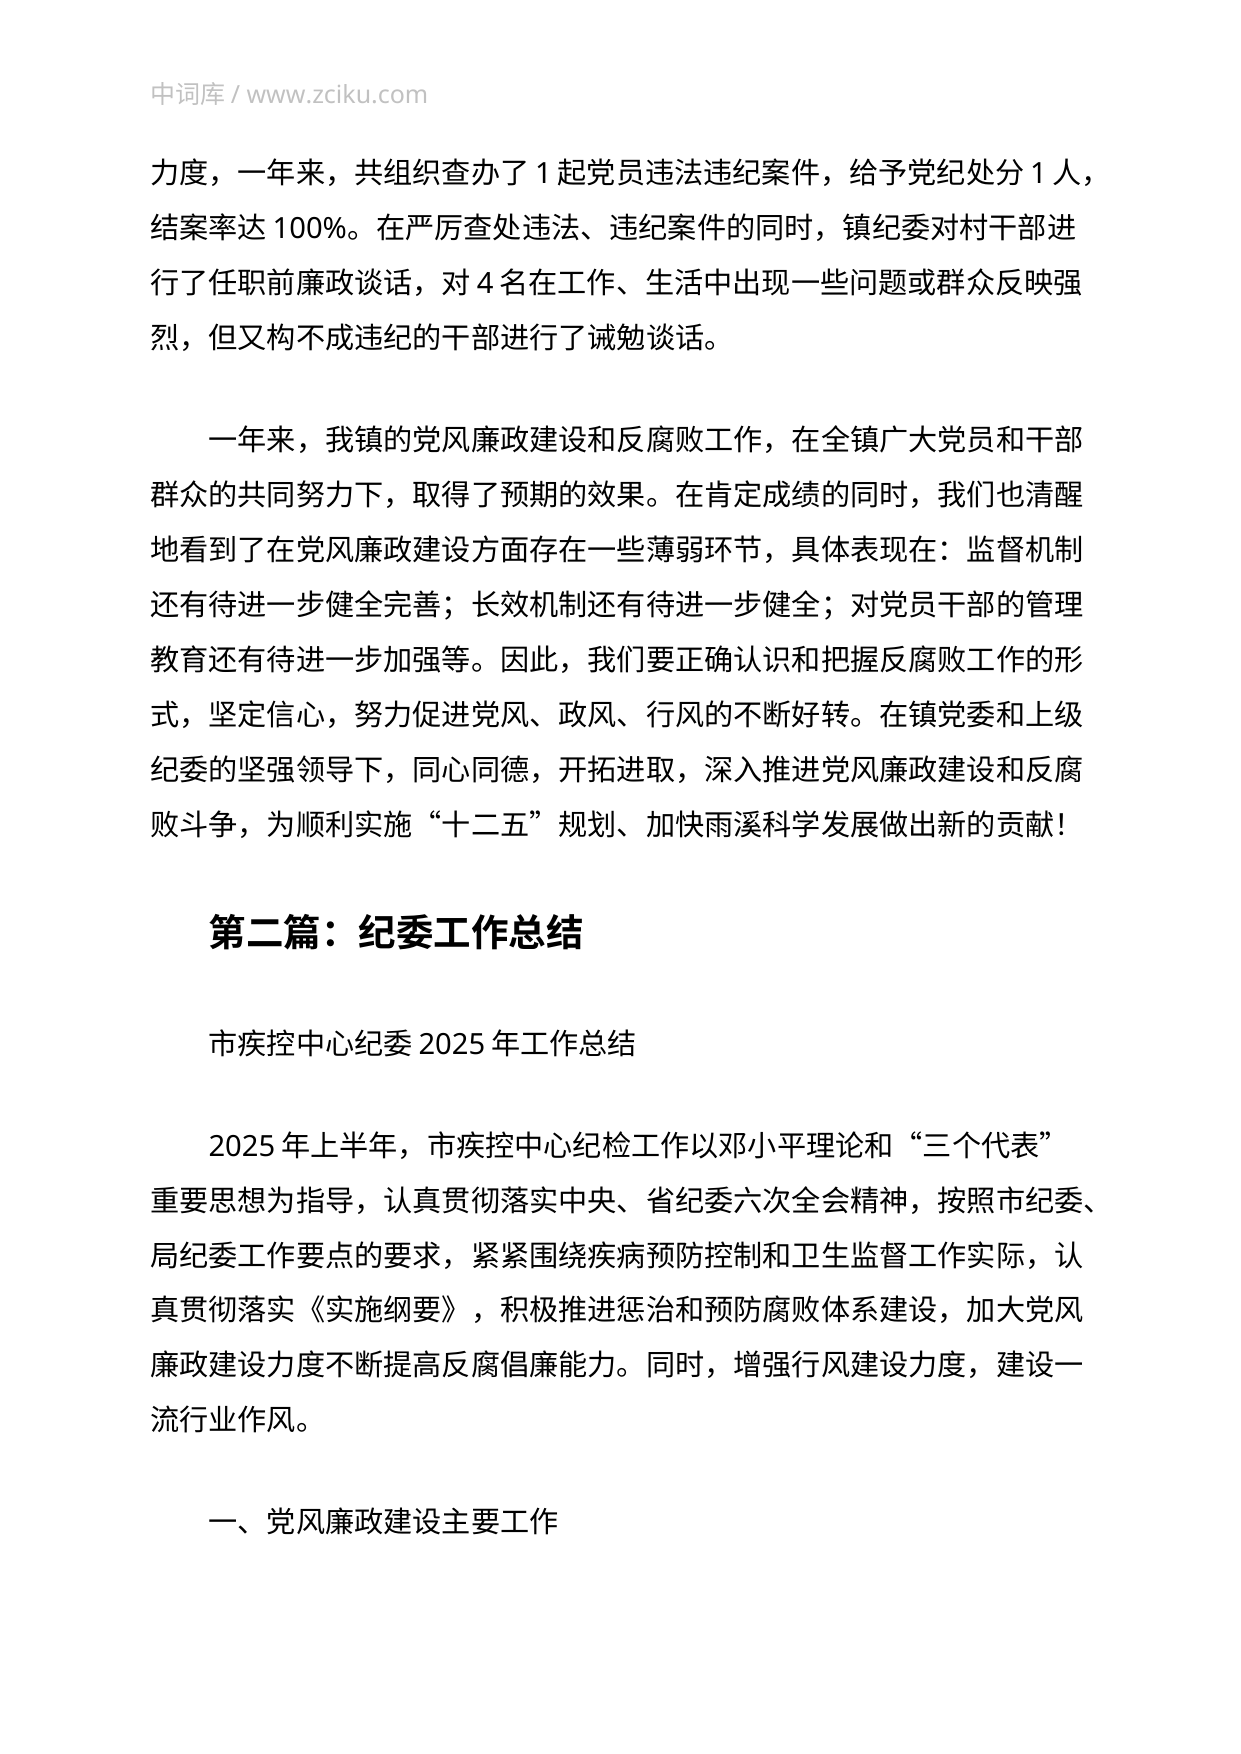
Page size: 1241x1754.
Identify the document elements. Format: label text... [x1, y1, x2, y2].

text 第二篇：纪委工作总结 [150, 903, 1090, 957]
text 一、党风廉政建设主要工作 [150, 1498, 1090, 1541]
text 2025年上半年，市疾控中心纪检工作以邓小平理论和“三个代表”重要思想为指导，认真贯彻落实中央、省纪委六次全会精神，按照市纪委、局纪委工作要点的要求，紧紧围绕疾病预防控制和卫生监督工作实际，认真贯彻落实《实施纲要》，积极推进惩治和预防腐败体系建设，加大党风廉政建设力度不断提高反腐倡廉能力。同时，增强行风建设力度，建设一流行业作风。 [150, 1122, 1090, 1439]
text 一年来，我镇的党风廉政建设和反腐败工作，在全镇广大党员和干部群众的共同努力下，取得了预期的效果。在肯定成绩的同时，我们也清醒地看到了在党风廉政建设方面存在一些薄弱环节，具体表现在：监督机制还有待进一步健全完善；长效机制还有待进一步健全；对党员干部的管理教育还有待进一步加强等。因此，我们要正确认识和把握反腐败工作的形式，坚定信心，努力促进党风、政风、行风的不断好转。在镇党委和上级纪委的坚强领导下，同心同德，开拓进取，深入推进党风廉政建设和反腐败斗争，为顺利实施“十二五”规划、加快雨溪科学发展做出新的贡献！ [150, 417, 1090, 843]
text 市疾控中心纪委2025年工作总结 [150, 1020, 1090, 1063]
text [150, 150, 1090, 357]
